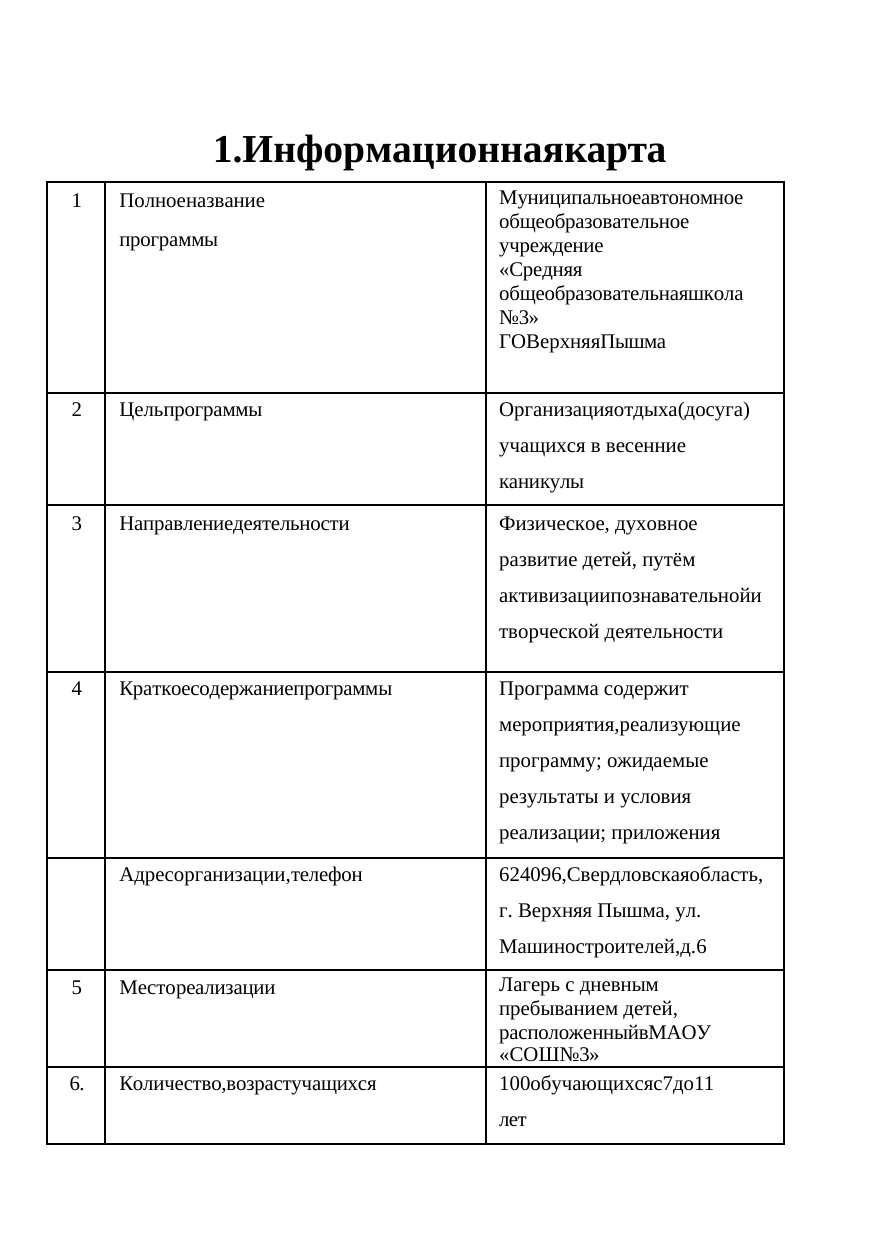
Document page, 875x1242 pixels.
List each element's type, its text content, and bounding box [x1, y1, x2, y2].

table_cell Количество,возрастучащихся [106, 1068, 485, 1143]
table_header Полноеназвание программы [106, 183, 485, 392]
table_cell Цельпрограммы [106, 394, 485, 504]
table_cell Организацияотдыха(досуга) учащихся в весенние каникулы [487, 394, 783, 504]
table_cell Краткоесодержаниепрограммы [106, 673, 485, 857]
table_cell 4 [48, 673, 104, 857]
table_cell Физическое, духовное развитие детей, путём активизациипознавательнойи творческой деятельности [487, 506, 783, 671]
table_header Муниципальноеавтономное общеобразовательное учреждение «Средняя общеобразовательнаяшкола №3» ГОВерхняяПышма [487, 183, 783, 392]
subtitle 1.Информационнаякарта [213, 125, 830, 171]
table_cell 5 [48, 971, 104, 1066]
table_cell Лагерь с дневным пребыванием детей, расположенныйвМАОУ «СОШ№3» [487, 971, 783, 1066]
table_cell Программа содержит мероприятия,реализующие программу; ожидаемые результаты и условия реализации; приложения [487, 673, 783, 857]
table_cell 2 [48, 394, 104, 504]
table_cell 100обучающихсяс7до11 лет [487, 1068, 783, 1143]
table_cell 624096,Свердловскаяобласть, г. Верхняя Пышма, ул. Машиностроителей,д.6 [487, 859, 783, 969]
table_cell Адресорганизации,телефон [106, 859, 485, 969]
table_cell [48, 859, 104, 969]
table_header 1 [48, 183, 104, 392]
table_cell Местореализации [106, 971, 485, 1066]
table_cell Направлениедеятельности [106, 506, 485, 671]
table_cell 3 [48, 506, 104, 671]
table_cell 6. [48, 1068, 104, 1143]
